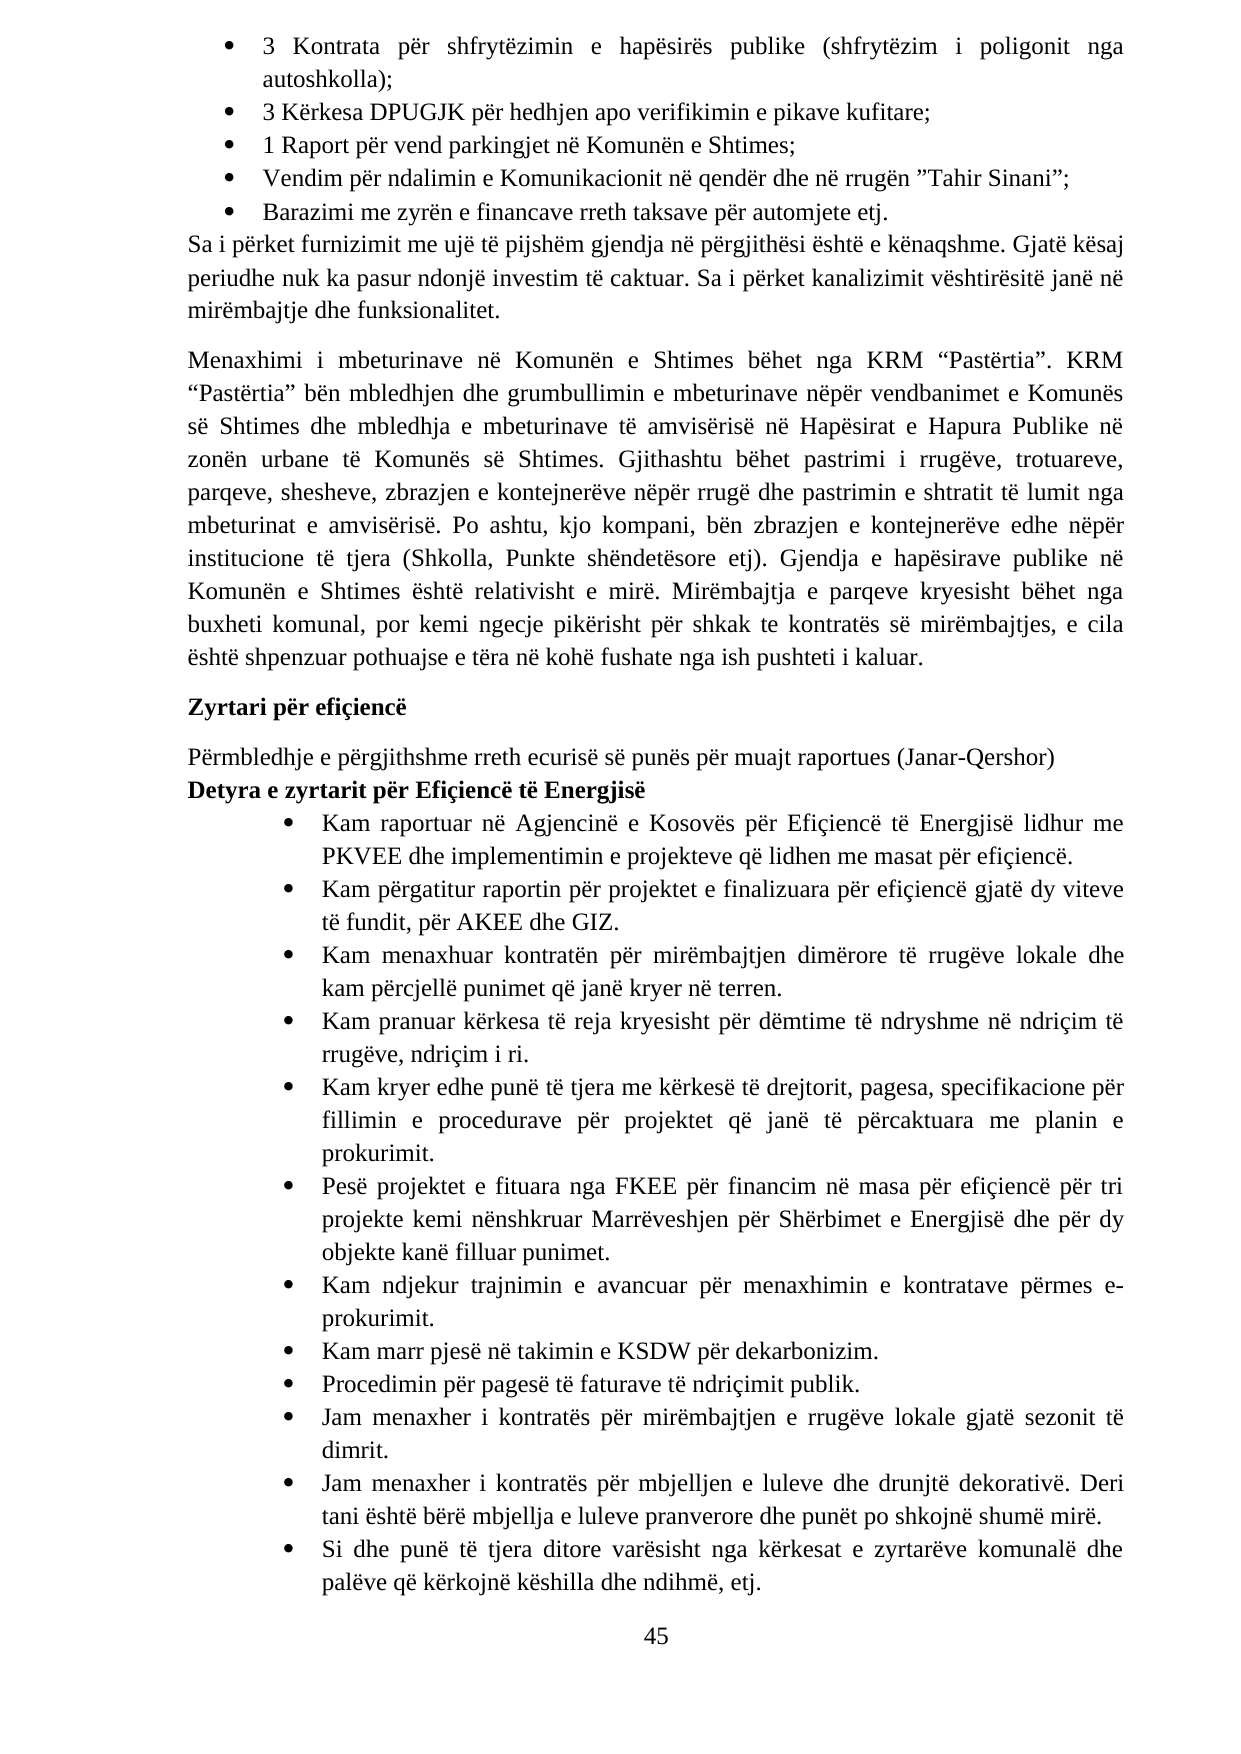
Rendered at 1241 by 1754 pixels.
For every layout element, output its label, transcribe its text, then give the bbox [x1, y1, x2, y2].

list Kam menaxhuar kontratën për mirëmbajtjen dimërore të rrugëve lokale dhe kam përcjellë punimet që janë kryer në terren. [284, 940, 1125, 1002]
list Jam menaxher i kontratës për mirëmbajtjen e rrugëve lokale gjatë sezonit të dimrit. [284, 1402, 1125, 1464]
text Sa i përket furnizimit me ujë të pijshëm gjendja në përgjithësi është e kënaqshme. Gjatë kësaj periudhe nuk ka pasur ndonjë investim të caktuar. Sa i përket kanalizimit vështirësitë janë në mirëmbajtje dhe funksionalitet. [187, 229, 1125, 324]
text Zyrtari për efiçiencë [187, 692, 1125, 721]
list Vendim për ndalimin e Komunikacionit në qendër dhe në rrugën ”Tahir Sinani”; [225, 163, 1125, 192]
list Kam përgatitur raportin për projektet e finalizuara për efiçiencë gjatë dy viteve të fundit, për AKEE dhe GIZ. [284, 874, 1125, 936]
list 1 Raport për vend parkingjet në Komunën e Shtimes; [225, 131, 1125, 159]
list Kam pranuar kërkesa të reja kryesisht për dëmtime të ndryshme në ndriçim të rrugëve, ndriçim i ri. [284, 1006, 1125, 1068]
text Përmbledhje e përgjithshme rreth ecurisë së punës për muajt raportues (Janar-Qershor) [187, 742, 1125, 771]
text Detyra e zyrtarit për Efiçiencë të Energjisë [187, 775, 1125, 804]
list Pesë projektet e fituara nga FKEE për financim në masa për efiçiencë për tri projekte kemi nënshkruar Marrëveshjen për Shërbimet e Energjisë dhe për dy objekte kanë filluar punimet. [284, 1171, 1125, 1266]
list 3 Kërkesa DPUGJK për hedhjen apo verifikimin e pikave kufitare; [225, 97, 1125, 126]
list Kam kryer edhe punë të tjera me kërkesë të drejtorit, pagesa, specifikacione për fillimin e procedurave për projektet që janë të përcaktuara me planin e prokurimit. [284, 1072, 1125, 1167]
list Jam menaxher i kontratës për mbjelljen e luleve dhe drunjtë dekorativë. Deri tani është bërë mbjellja e luleve pranverore dhe punët po shkojnë shumë mirë. [284, 1468, 1125, 1530]
text Menaxhimi i mbeturinave në Komunën e Shtimes bëhet nga KRM “Pastërtia”. KRM “Pastërtia” bën mbledhjen dhe grumbullimin e mbeturinave nëpër vendbanimet e Komunës së Shtimes dhe mbledhja e mbeturinave të amvisërisë në Hapësirat e Hapura Publike në zonën urbane të Komunës së Shtimes. Gjithashtu bëhet pastrimi i rrugëve, trotuareve, parqeve, shesheve, zbrazjen e kontejnerëve nëpër rrugë dhe pastrimin e shtratit të lumit nga mbeturinat e amvisërisë. Po ashtu, kjo kompani, bën zbrazjen e kontejnerëve edhe nëpër institucione të tjera (Shkolla, Punkte shëndetësore etj). Gjendja e hapësirave publike në Komunën e Shtimes është relativisht e mirë. Mirëmbajtja e parqeve kryesisht bëhet nga buxheti komunal, por kemi ngecje pikërisht për shkak te kontratës së mirëmbajtjes, e cila është shpenzuar pothuajse e tëra në kohë fushate nga ish pushteti i kaluar. [187, 345, 1125, 671]
list Si dhe punë të tjera ditore varësisht nga kërkesat e zyrtarëve komunalë dhe palëve që kërkojnë këshilla dhe ndihmë, etj. [284, 1534, 1125, 1596]
list Barazimi me zyrën e financave rreth taksave për automjete etj. [225, 197, 1125, 225]
list Kam marr pjesë në takimin e KSDW për dekarbonizim. [284, 1336, 1125, 1365]
list 3 Kontrata për shfrytëzimin e hapësirës publike (shfrytëzim i poligonit nga autoshkolla); [225, 31, 1125, 93]
list Kam ndjekur trajnimin e avancuar për menaxhimin e kontratave përmes e-prokurimit. [284, 1270, 1125, 1332]
list Procedimin për pagesë të faturave të ndriçimit publik. [284, 1369, 1125, 1398]
list Kam raportuar në Agjencinë e Kosovës për Efiçiencë të Energjisë lidhur me PKVEE dhe implementimin e projekteve që lidhen me masat për efiçiencë. [284, 808, 1125, 870]
